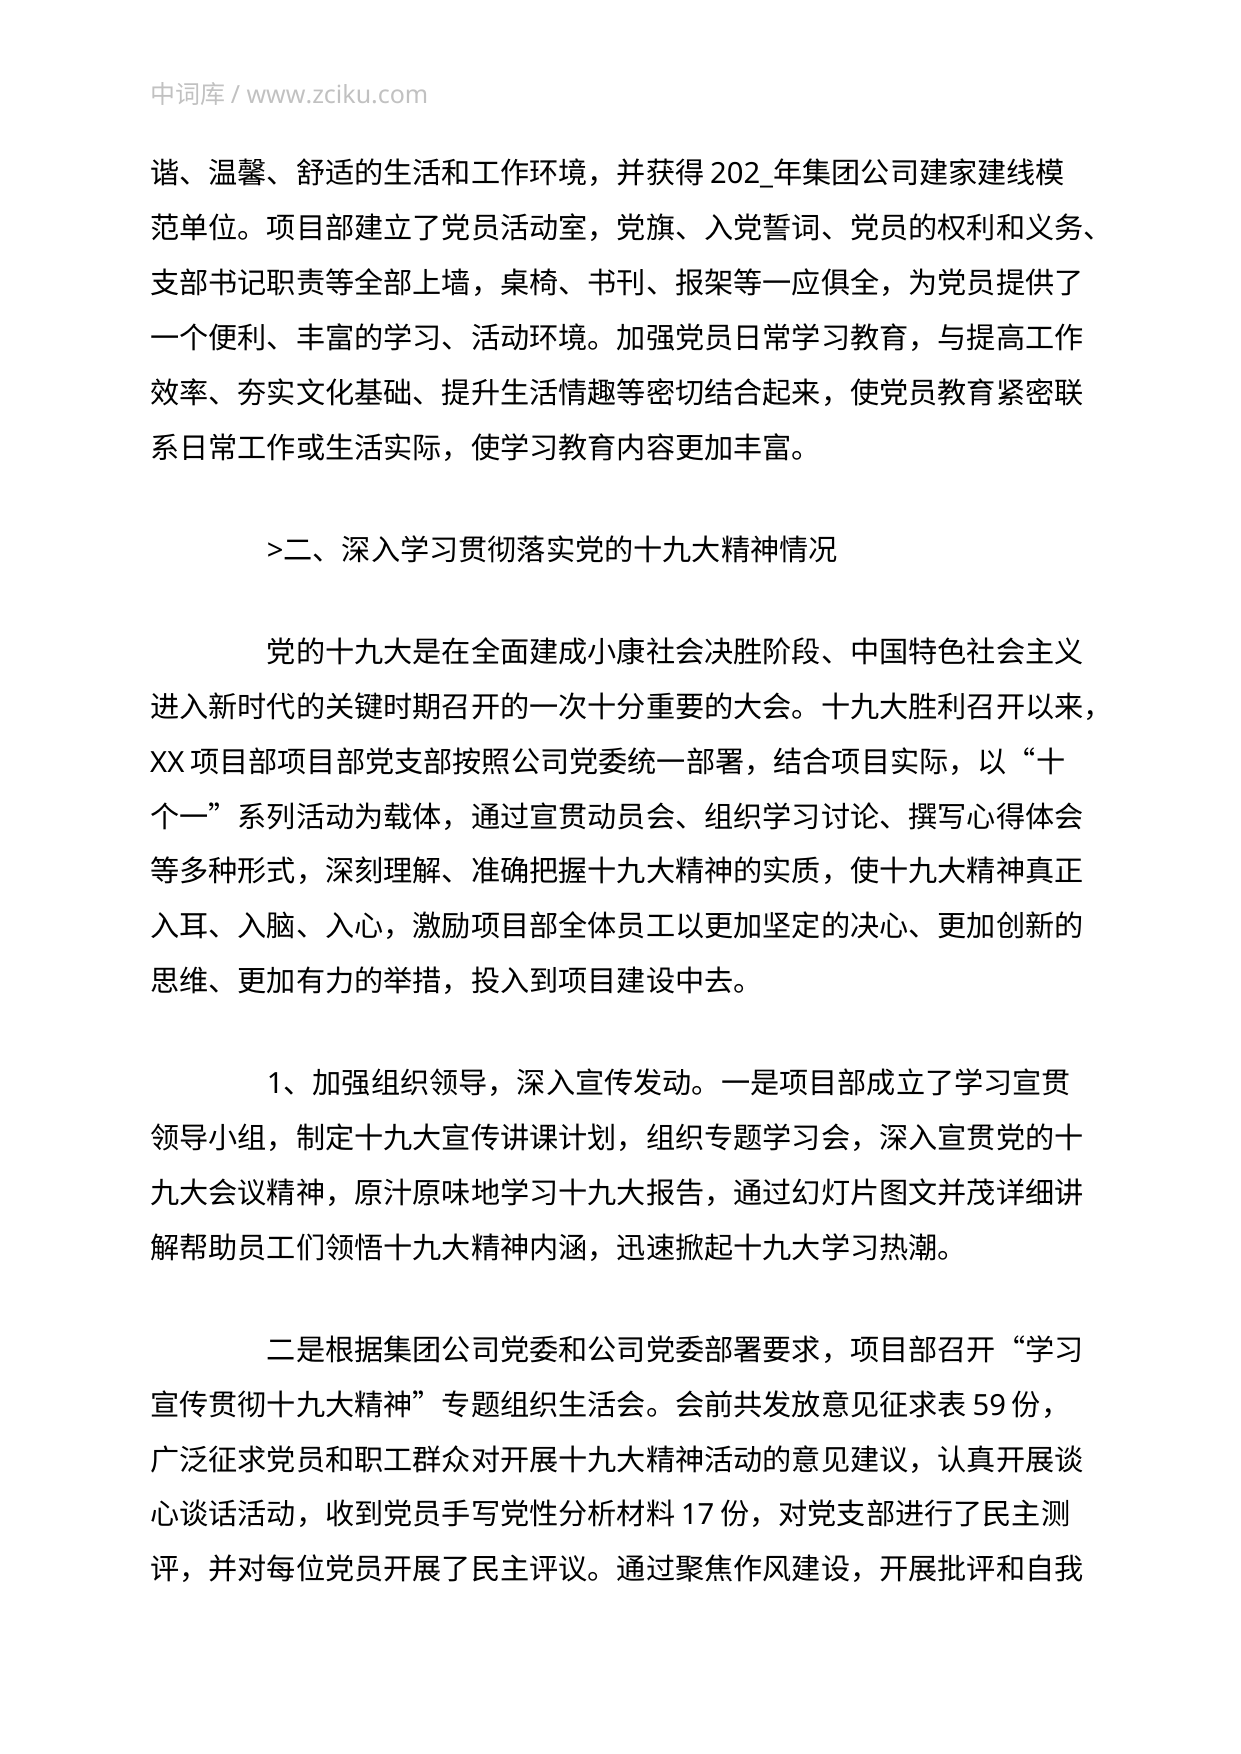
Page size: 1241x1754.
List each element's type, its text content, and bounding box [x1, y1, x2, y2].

text 1、加强组织领导，深入宣传发动。一是项目部成立了学习宣贯领导小组，制定十九大宣传讲课计划，组织专题学习会，深入宣贯党的十九大会议精神，原汁原味地学习十九大报告，通过幻灯片图文并茂详细讲解帮助员工们领悟十九大精神内涵，迅速掀起十九大学习热潮。 [150, 1059, 1090, 1267]
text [150, 150, 1090, 467]
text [150, 1326, 1090, 1588]
text >二、深入学习贯彻落实党的十九大精神情况 [150, 526, 1090, 569]
text 党的十九大是在全面建成小康社会决胜阶段、中国特色社会主义进入新时代的关键时期召开的一次十分重要的大会。十九大胜利召开以来，XX项目部项目部党支部按照公司党委统一部署，结合项目实际，以“十个一”系列活动为载体，通过宣贯动员会、组织学习讨论、撰写心得体会等多种形式，深刻理解、准确把握十九大精神的实质，使十九大精神真正入耳、入脑、入心，激励项目部全体员工以更加坚定的决心、更加创新的思维、更加有力的举措，投入到项目建设中去。 [150, 628, 1090, 1000]
